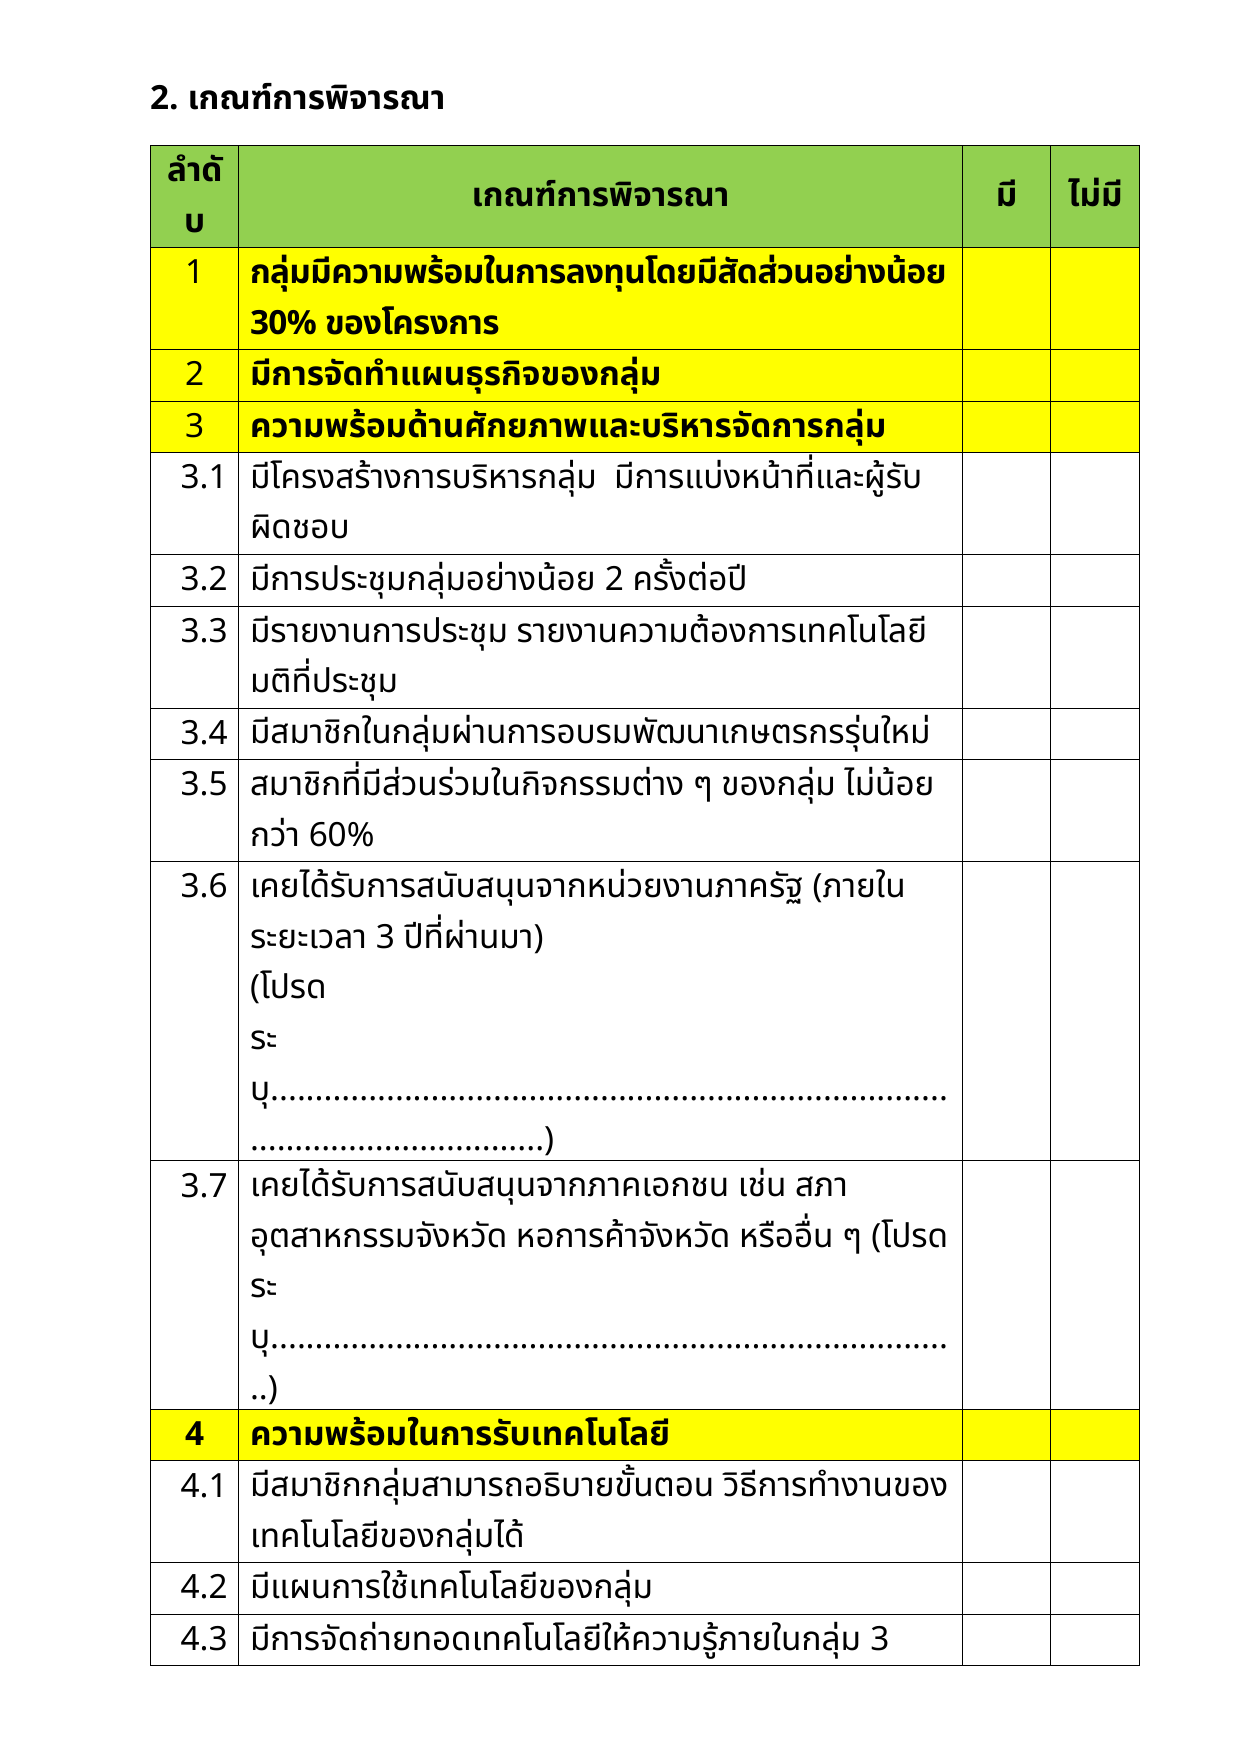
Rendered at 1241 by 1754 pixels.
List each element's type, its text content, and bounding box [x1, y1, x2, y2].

table_cell 4.1 [151, 1461, 238, 1562]
table_cell [963, 555, 1050, 606]
table_cell [963, 760, 1050, 861]
table_cell [963, 350, 1050, 401]
table_header เกณฑ์การพิจารณา [239, 146, 962, 247]
table_cell 4.3 [151, 1615, 238, 1665]
table_cell มีรายงานการประชุม รายงานความต้องการเทคโนโลยี มติที่ประชุม [239, 607, 962, 707]
table_cell 3 [151, 402, 238, 452]
table_cell 4.2 [151, 1563, 238, 1614]
table_cell [963, 1563, 1050, 1614]
table_cell กลุ่มมีความพร้อมในการลงทุนโดยมีสัดส่วนอย่างน้อย 30% ของโครงการ [239, 248, 962, 349]
table_cell มีการประชุมกลุ่มอย่างน้อย 2 ครั้งต่อปี [239, 555, 962, 606]
table_cell [1051, 1410, 1139, 1460]
table_cell [963, 402, 1050, 452]
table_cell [239, 1615, 962, 1665]
table_cell 3.2 [151, 555, 238, 606]
table_cell สมาชิกที่มีส่วนร่วมในกิจกรรมต่าง ๆ ของกลุ่ม ไม่น้อยกว่า 60% [239, 760, 962, 861]
table_cell [1051, 1563, 1139, 1614]
table_cell มีแผนการใช้เทคโนโลยีของกลุ่ม [239, 1563, 962, 1614]
table_header ลำดับ [151, 146, 238, 247]
table_cell [963, 709, 1050, 759]
table_cell 3.1 [151, 453, 238, 554]
table_cell [1051, 555, 1139, 606]
table_cell 1 [151, 248, 238, 349]
table_cell [1051, 1615, 1139, 1665]
table_cell 3.7 [151, 1161, 238, 1409]
table_cell [963, 1410, 1050, 1460]
table_cell [1051, 453, 1139, 554]
table_cell [1051, 607, 1139, 707]
table_cell 2 [151, 350, 238, 401]
table_cell [963, 1461, 1050, 1562]
table_cell [1051, 1161, 1139, 1409]
table_cell [1051, 248, 1139, 349]
table_cell [1051, 402, 1139, 452]
table_cell 3.5 [151, 760, 238, 861]
table_cell [963, 607, 1050, 707]
table_cell ความพร้อมด้านศักยภาพและบริหารจัดการกลุ่ม [239, 402, 962, 452]
table_cell [963, 862, 1050, 1160]
table_cell มีการจัดทำแผนธุรกิจของกลุ่ม [239, 350, 962, 401]
table_cell [1051, 709, 1139, 759]
table_cell [963, 453, 1050, 554]
table_cell [1051, 760, 1139, 861]
table_cell เคยได้รับการสนับสนุนจากหน่วยงานภาครัฐ (ภายในระยะเวลา 3 ปีที่ผ่านมา) (โปรดระบุ.............................................................................................................) [239, 862, 962, 1160]
table_cell 3.4 [151, 709, 238, 759]
table_cell มีสมาชิกในกลุ่มผ่านการอบรมพัฒนาเกษตรกรรุ่นใหม่ [239, 709, 962, 759]
table_cell 3.6 [151, 862, 238, 1160]
table_cell [1051, 862, 1139, 1160]
text 2. เกณฑ์การพิจารณา [150, 74, 1090, 124]
table_cell [963, 1161, 1050, 1409]
table_cell [963, 248, 1050, 349]
table_cell มีโครงสร้างการบริหารกลุ่ม มีการแบ่งหน้าที่และผู้รับผิดชอบ [239, 453, 962, 554]
table_cell เคยได้รับการสนับสนุนจากภาคเอกชน เช่น สภาอุตสาหกรรมจังหวัด หอการค้าจังหวัด หรืออื่น ๆ (โปรดระบุ..............................................................................) [239, 1161, 962, 1409]
table_cell 4 [151, 1410, 238, 1460]
table_cell 3.3 [151, 607, 238, 707]
table_header มี [963, 146, 1050, 247]
table_cell [1051, 350, 1139, 401]
table_header ไม่มี [1051, 146, 1139, 247]
table_cell [963, 1615, 1050, 1665]
table_cell มีสมาชิกกลุ่มสามารถอธิบายขั้นตอน วิธีการทำงานของเทคโนโลยีของกลุ่มได้ [239, 1461, 962, 1562]
table_cell ความพร้อมในการรับเทคโนโลยี [239, 1410, 962, 1460]
table_cell [1051, 1461, 1139, 1562]
